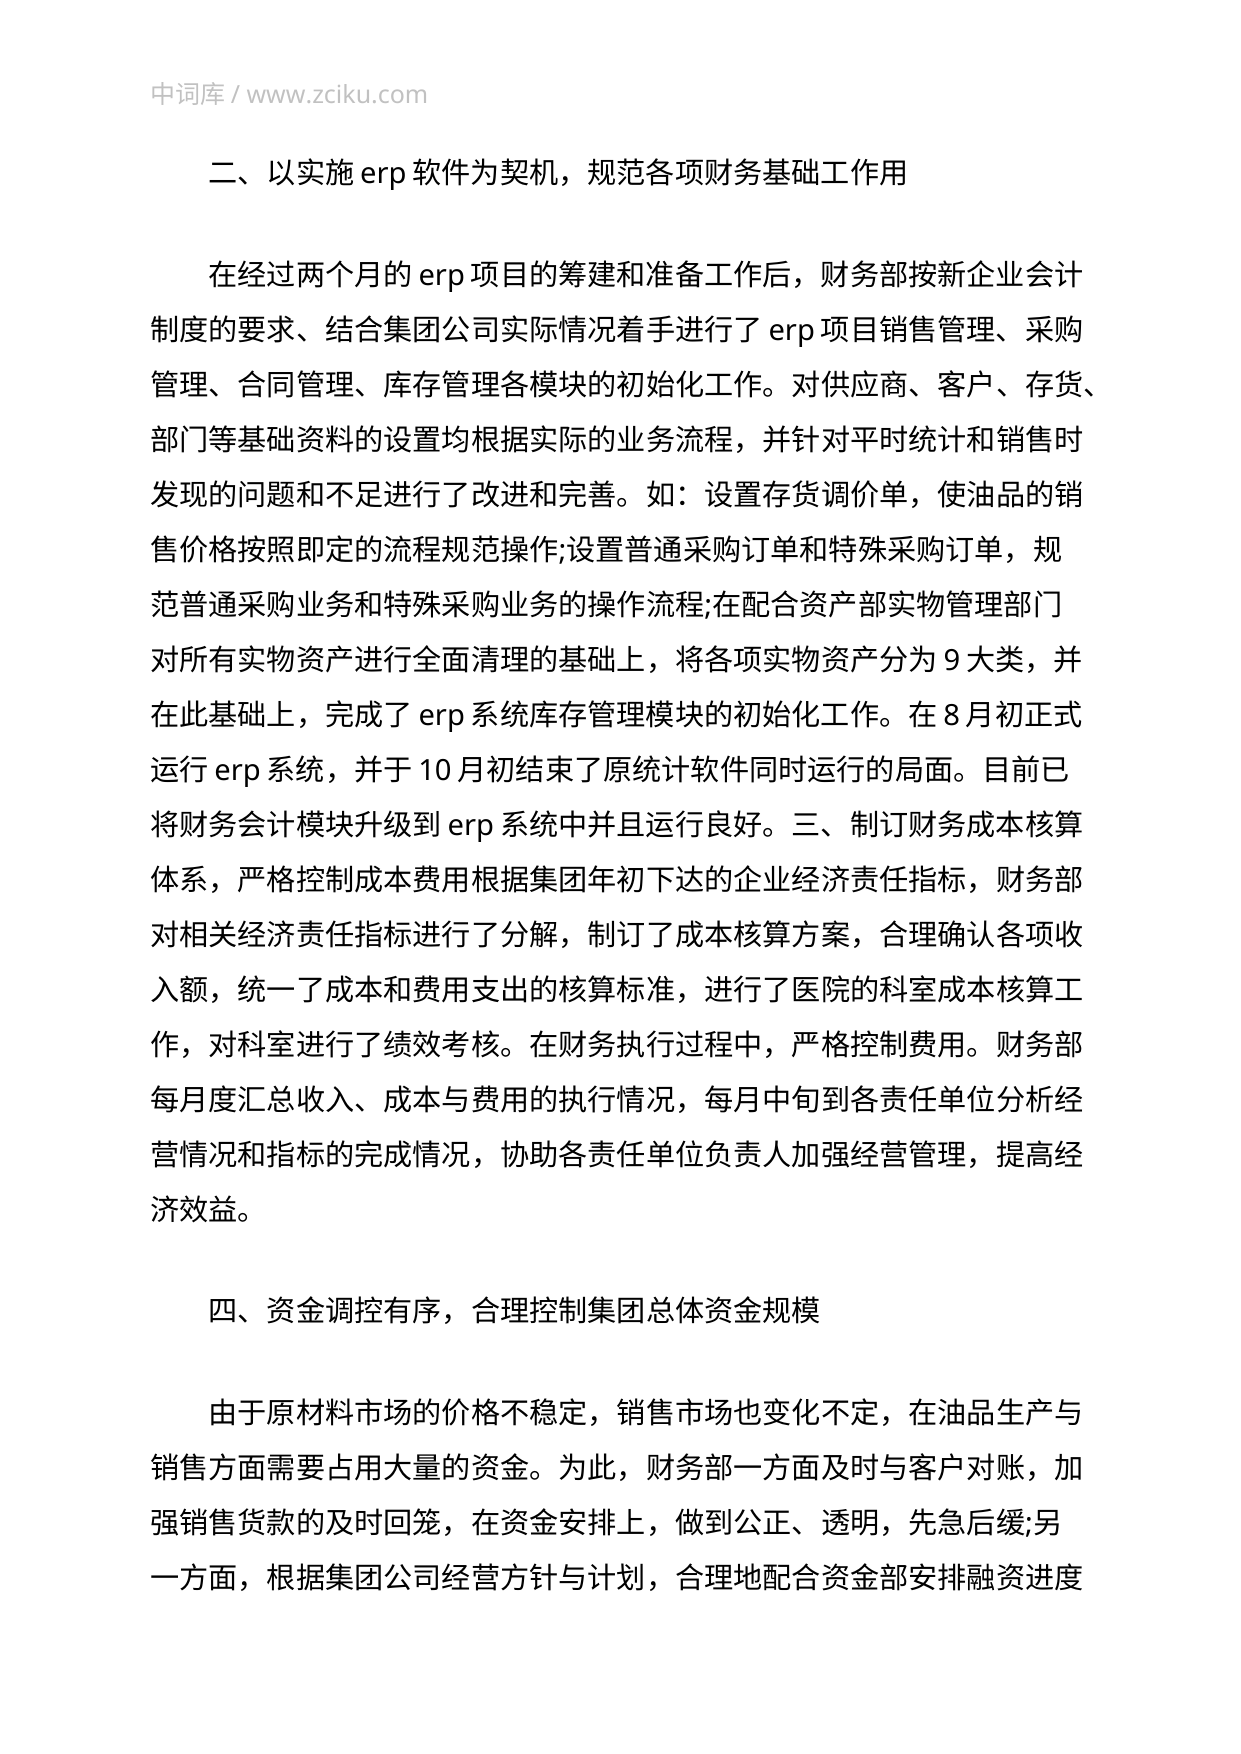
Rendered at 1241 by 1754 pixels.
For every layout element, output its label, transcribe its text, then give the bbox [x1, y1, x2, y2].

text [150, 1389, 1090, 1597]
text 在经过两个月的erp项目的筹建和准备工作后，财务部按新企业会计制度的要求、结合集团公司实际情况着手进行了erp项目销售管理、采购管理、合同管理、库存管理各模块的初始化工作。对供应商、客户、存货、部门等基础资料的设置均根据实际的业务流程，并针对平时统计和销售时发现的问题和不足进行了改进和完善。如：设置存货调价单，使油品的销售价格按照即定的流程规范操作;设置普通采购订单和特殊采购订单，规范普通采购业务和特殊采购业务的操作流程;在配合资产部实物管理部门对所有实物资产进行全面清理的基础上，将各项实物资产分为9大类，并在此基础上，完成了erp系统库存管理模块的初始化工作。在8月初正式运行erp系统，并于10月初结束了原统计软件同时运行的局面。目前已将财务会计模块升级到erp系统中并且运行良好。三、制订财务成本核算体系，严格控制成本费用根据集团年初下达的企业经济责任指标，财务部对相关经济责任指标进行了分解，制订了成本核算方案，合理确认各项收入额，统一了成本和费用支出的核算标准，进行了医院的科室成本核算工作，对科室进行了绩效考核。在财务执行过程中，严格控制费用。财务部每月度汇总收入、成本与费用的执行情况，每月中旬到各责任单位分析经营情况和指标的完成情况，协助各责任单位负责人加强经营管理，提高经济效益。 [150, 252, 1090, 1228]
text 二、以实施erp软件为契机，规范各项财务基础工作用 [150, 150, 1090, 192]
text 四、资金调控有序，合理控制集团总体资金规模 [150, 1288, 1090, 1330]
